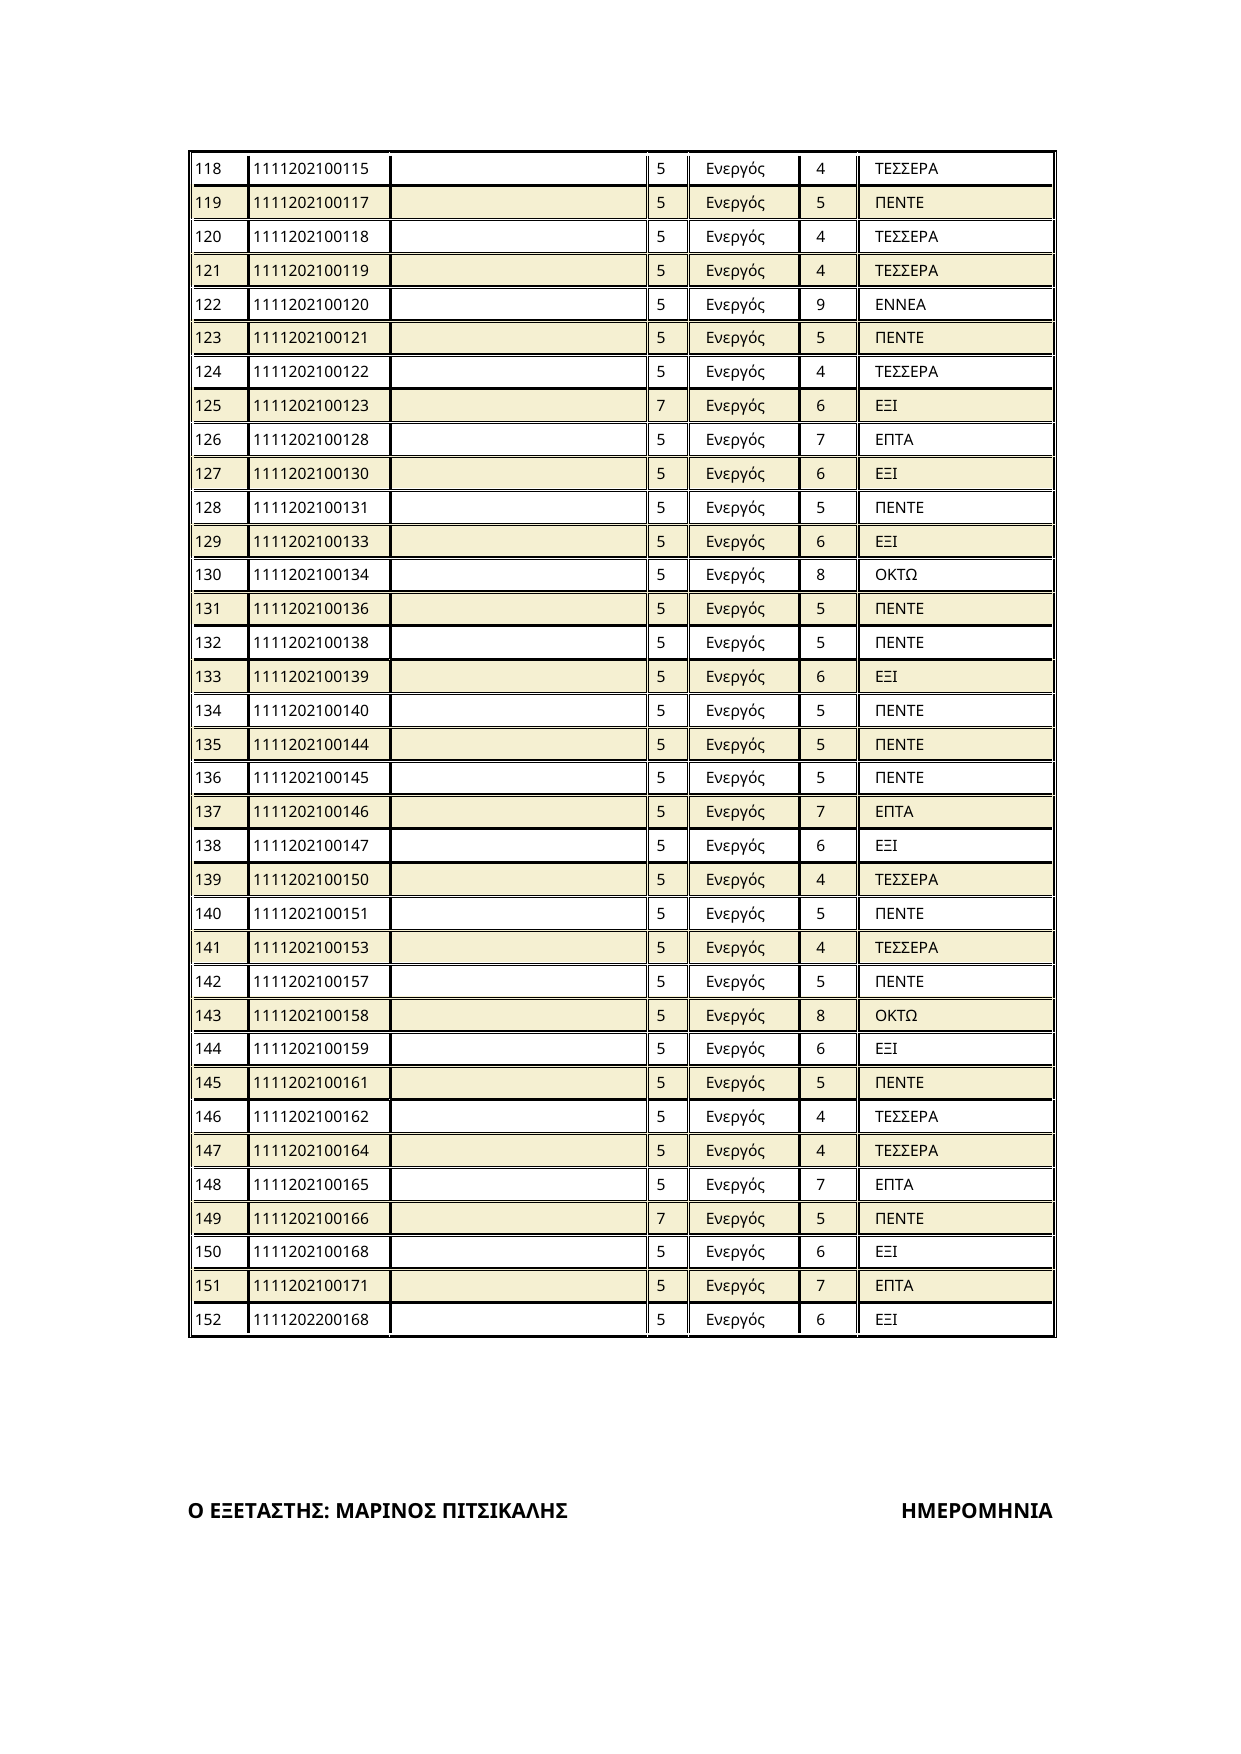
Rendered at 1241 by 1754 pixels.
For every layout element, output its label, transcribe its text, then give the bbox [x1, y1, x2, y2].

table_cell 5 [649, 1000, 687, 1030]
table_cell Ενεργός [690, 526, 798, 556]
table_cell 141 [190, 929, 248, 962]
table_cell [392, 661, 646, 692]
table_cell 4 [799, 152, 858, 184]
table_cell ΠΕΝΤΕ [858, 692, 1055, 726]
table_cell 5 [649, 661, 687, 692]
table_cell 1111202100117 [250, 187, 389, 218]
table_cell [392, 932, 646, 962]
table_cell Ενεργός [690, 932, 798, 962]
table_cell 1111202100121 [250, 323, 389, 353]
table_cell 4 [801, 221, 856, 252]
table_cell 1111202100136 [250, 594, 389, 624]
table_cell 5 [801, 323, 856, 353]
table_cell 1111202100159 [250, 1034, 389, 1064]
table_cell Ενεργός [690, 966, 798, 996]
table_cell 5 [649, 1169, 687, 1199]
table_cell [392, 357, 646, 387]
table_cell ΤΕΣΣΕΡΑ [858, 1132, 1055, 1166]
table_cell 1111202100131 [250, 492, 389, 522]
table_cell 5 [801, 763, 856, 793]
table_header Ο ΕΞΕΤΑΣΤΗΣ: ΜΑΡΙΝΟΣ ΠΙΤΣΙΚΑΛΗΣ [188, 1496, 816, 1524]
table_cell 130 [192, 556, 247, 590]
table_cell ΤΕΣΣΕΡΑ [860, 1098, 1055, 1132]
table_cell Ενεργός [690, 830, 798, 861]
table_cell 129 [192, 523, 247, 556]
table_cell ΠΕΝΤΕ [860, 759, 1054, 793]
table_cell 5 [649, 898, 687, 929]
table_cell 4 [801, 1101, 856, 1132]
table_cell Ενεργός [690, 1271, 798, 1301]
table_cell 146 [190, 1098, 247, 1132]
table_cell 6 [801, 661, 856, 692]
table_cell 6 [801, 390, 856, 421]
table_cell ΕΠΤΑ [860, 793, 1054, 827]
table_cell 5 [649, 526, 687, 556]
table_cell 5 [649, 729, 687, 759]
table_cell 6 [801, 526, 856, 556]
table_header ΗΜΕΡΟΜΗΝΙΑ [816, 1496, 1053, 1524]
table_cell [392, 1034, 646, 1064]
table_cell 5 [649, 830, 687, 861]
table_cell Ενεργός [690, 797, 798, 827]
table_cell Ενεργός [690, 729, 798, 759]
table_cell 5 [649, 357, 687, 387]
table_cell 5 [801, 594, 856, 624]
table_cell 5 [649, 932, 687, 962]
table_cell ΕΞΙ [860, 387, 1053, 421]
table_cell 5 [801, 1068, 856, 1098]
table_cell 1111202100130 [250, 458, 389, 488]
table_cell 144 [192, 1030, 247, 1064]
table_cell 1111202100134 [250, 560, 389, 590]
table_cell Ενεργός [690, 1101, 798, 1132]
table_cell 5 [649, 187, 687, 218]
table_cell 6 [801, 1034, 856, 1064]
table_cell 1111202100162 [250, 1101, 389, 1132]
table_cell 1111202100133 [250, 526, 389, 556]
table_cell ΕΠΤΑ [858, 421, 1055, 455]
table_cell Ενεργός [690, 255, 798, 285]
table_cell Ενεργός [690, 221, 798, 252]
table_cell 4 [801, 1135, 856, 1166]
table_cell [392, 695, 646, 726]
table_cell ΤΕΣΣΕΡΑ [858, 153, 1053, 184]
table_cell 1111202100166 [250, 1203, 389, 1233]
table_cell Ενεργός [690, 695, 798, 726]
table_cell ΠΕΝΤΕ [858, 726, 1055, 759]
table_cell 7 [801, 424, 856, 455]
table_cell 6 [801, 458, 856, 488]
table_cell 1111202100164 [250, 1135, 389, 1166]
table_cell 5 [801, 1203, 856, 1233]
table_cell Ενεργός [690, 864, 798, 895]
table_cell ΕΞΙ [860, 1030, 1054, 1064]
table_cell Ενεργός [690, 289, 798, 319]
table_cell 1111202100168 [250, 1237, 389, 1267]
table_cell 4 [801, 255, 856, 285]
table_cell 5 [649, 594, 687, 624]
table_cell 8 [801, 1000, 856, 1030]
table_cell ΤΕΣΣΕΡΑ [858, 929, 1055, 962]
table_cell [392, 1169, 646, 1199]
table_cell 1111202100139 [250, 661, 389, 692]
table_cell 5 [649, 1135, 687, 1166]
table_cell 1111202100158 [250, 1000, 389, 1030]
table_cell ΕΠΤΑ [860, 1267, 1054, 1301]
table_cell [392, 526, 646, 556]
table_cell [392, 1237, 646, 1267]
table_cell ΟΚΤΩ [860, 556, 1054, 590]
table_cell 7 [801, 797, 856, 827]
table_cell 5 [801, 966, 856, 996]
table_cell Ενεργός [690, 390, 798, 421]
table_cell 5 [649, 1034, 687, 1064]
table_cell [392, 289, 646, 319]
table_cell 5 [801, 492, 856, 522]
table_cell Ενεργός [689, 153, 799, 184]
table_cell Ενεργός [690, 898, 798, 929]
table_cell 5 [649, 221, 687, 252]
table_cell [392, 864, 646, 895]
table_cell 138 [192, 827, 247, 861]
table_cell 5 [649, 1237, 687, 1267]
table_cell [392, 1271, 646, 1301]
table_cell 5 [649, 1101, 687, 1132]
table_cell ΠΕΝΤΕ [860, 319, 1054, 353]
table_cell 6 [801, 1237, 856, 1267]
table_cell 122 [192, 285, 247, 319]
table_cell Ενεργός [690, 323, 798, 353]
table_cell Ενεργός [690, 1237, 798, 1267]
table_cell 1111202100140 [250, 695, 389, 726]
table_cell [392, 221, 646, 252]
table_cell Ενεργός [690, 458, 798, 488]
table_cell 1111202100151 [250, 898, 389, 929]
table_cell 120 [190, 218, 248, 252]
table_cell [392, 594, 646, 624]
table_cell 140 [190, 895, 248, 929]
table_cell [392, 729, 646, 759]
table_cell 1111202100119 [250, 255, 389, 285]
table_cell 137 [192, 793, 247, 827]
table_cell Ενεργός [690, 492, 798, 522]
table_cell ΠΕΝΤΕ [858, 895, 1055, 929]
table_cell 5 [649, 492, 687, 522]
table_cell 1111202100147 [250, 830, 389, 861]
table_cell Ενεργός [690, 594, 798, 624]
table_cell 1111202100171 [250, 1271, 389, 1301]
table_cell [392, 458, 646, 488]
table_cell 142 [192, 963, 247, 996]
table_cell Ενεργός [690, 627, 798, 658]
table_cell ΕΞΙ [858, 1301, 1053, 1335]
table_cell 4 [801, 864, 856, 895]
table_cell 128 [192, 489, 247, 522]
table_cell 1111202100123 [250, 390, 389, 421]
table_cell 5 [648, 1304, 689, 1335]
table_cell 123 [192, 319, 247, 353]
table_cell Ενεργός [690, 1203, 798, 1233]
table_cell 131 [192, 590, 247, 624]
table_cell ΕΞΙ [860, 1233, 1054, 1267]
table_cell 5 [649, 289, 687, 319]
table_cell ΤΕΣΣΕΡΑ [858, 218, 1055, 252]
table_cell [392, 763, 646, 793]
table_cell 1111202100122 [250, 357, 389, 387]
table_cell ΠΕΝΤΕ [860, 590, 1054, 624]
table_cell 134 [190, 692, 248, 726]
table_cell ΕΞΙ [860, 523, 1054, 556]
table_cell ΤΕΣΣΕΡΑ [858, 252, 1055, 285]
table_cell Ενεργός [690, 1034, 798, 1064]
table_cell [392, 966, 646, 996]
table_cell ΕΞΙ [860, 658, 1055, 692]
table_cell 132 [192, 624, 247, 658]
table_cell 5 [649, 864, 687, 895]
table_cell 125 [192, 387, 247, 421]
table_cell 5 [801, 187, 856, 218]
table_cell 139 [192, 861, 247, 895]
table_cell [392, 797, 646, 827]
table_cell 8 [801, 560, 856, 590]
table_cell 119 [192, 184, 247, 218]
table_cell 5 [649, 763, 687, 793]
table_cell [392, 390, 646, 421]
table_cell ΟΚΤΩ [860, 996, 1054, 1030]
table_cell 127 [190, 455, 248, 488]
table_cell [392, 1135, 646, 1166]
table_cell 5 [801, 695, 856, 726]
table_cell 149 [192, 1200, 247, 1233]
table_cell 5 [649, 695, 687, 726]
table_cell 5 [801, 898, 856, 929]
table_cell ΠΕΝΤΕ [860, 184, 1053, 218]
table_cell 5 [649, 1068, 687, 1098]
table_cell [392, 424, 646, 455]
table_cell [392, 255, 646, 285]
table_cell [392, 1068, 646, 1098]
table_cell Ενεργός [690, 560, 798, 590]
table_cell ΠΕΝΤΕ [860, 1064, 1054, 1098]
table_cell ΠΕΝΤΕ [860, 624, 1053, 658]
table_cell 7 [801, 1169, 856, 1199]
table_cell Ενεργός [690, 357, 798, 387]
table_cell 5 [649, 797, 687, 827]
table_cell 1111202100145 [250, 763, 389, 793]
table_cell 4 [801, 932, 856, 962]
table_cell 136 [192, 759, 247, 793]
table_cell 7 [649, 390, 687, 421]
table_cell [392, 1101, 646, 1132]
table_cell 148 [190, 1166, 248, 1199]
table_cell ΠΕΝΤΕ [860, 1200, 1054, 1233]
table_cell 7 [649, 1203, 687, 1233]
table_cell ΕΠΤΑ [858, 1166, 1055, 1199]
table_cell 5 [649, 424, 687, 455]
table_cell ΕΝΝΕΑ [860, 285, 1054, 319]
table_cell ΤΕΣΣΕΡΑ [860, 861, 1053, 895]
table_cell 1111202100153 [250, 932, 389, 962]
table_cell 1111202100157 [250, 966, 389, 996]
table_cell [390, 153, 648, 184]
table_cell 150 [192, 1233, 247, 1267]
table_cell 5 [649, 323, 687, 353]
table_cell ΕΞΙ [858, 455, 1055, 488]
table_cell 5 [649, 458, 687, 488]
table_cell 133 [190, 658, 247, 692]
table_cell 147 [190, 1132, 248, 1166]
table_cell [392, 492, 646, 522]
table_cell 1111202100146 [250, 797, 389, 827]
table_cell [392, 1203, 646, 1233]
table_cell 143 [192, 996, 247, 1030]
table_cell 5 [801, 729, 856, 759]
table_cell 151 [192, 1267, 247, 1301]
table_cell 6 [801, 830, 856, 861]
table_cell [392, 560, 646, 590]
table_cell 5 [649, 560, 687, 590]
table_cell [392, 898, 646, 929]
table_cell Ενεργός [690, 1169, 798, 1199]
table_cell 5 [649, 627, 687, 658]
table_cell Ενεργός [690, 1135, 798, 1166]
table_cell 4 [801, 357, 856, 387]
table_cell 7 [801, 1271, 856, 1301]
table_cell 152 [192, 1301, 248, 1335]
table_cell Ενεργός [690, 1000, 798, 1030]
table_cell 1111202100161 [250, 1068, 389, 1098]
table_cell 135 [190, 726, 248, 759]
table_cell [392, 627, 646, 658]
table_cell ΠΕΝΤΕ [860, 963, 1054, 996]
table_cell 1111202100165 [250, 1169, 389, 1199]
table_cell 1111202200168 [248, 1304, 390, 1335]
table_cell ΠΕΝΤΕ [860, 489, 1054, 522]
table_cell ΕΞΙ [860, 827, 1053, 861]
table_cell [390, 1304, 648, 1335]
table_cell Ενεργός [689, 1304, 799, 1335]
table_cell 5 [649, 1271, 687, 1301]
table_cell 1111202100128 [250, 424, 389, 455]
table_cell 9 [801, 289, 856, 319]
table_cell 5 [649, 255, 687, 285]
table_cell Ενεργός [690, 187, 798, 218]
table_cell [392, 1000, 646, 1030]
table_cell 5 [649, 966, 687, 996]
table_cell Ενεργός [690, 1068, 798, 1098]
table_cell 1111202100118 [250, 221, 389, 252]
table_cell Ενεργός [690, 661, 798, 692]
table_cell 1111202100120 [250, 289, 389, 319]
table_cell 1111202100150 [250, 864, 389, 895]
table_cell [392, 830, 646, 861]
table_cell 1111202100138 [250, 627, 389, 658]
table_cell ΤΕΣΣΕΡΑ [860, 353, 1054, 387]
table_cell 118 [192, 153, 248, 184]
table_cell 6 [799, 1301, 858, 1335]
table_cell 124 [192, 353, 247, 387]
table_cell [392, 323, 646, 353]
table_cell 5 [648, 153, 689, 184]
table_cell 1111202100144 [250, 729, 389, 759]
table_cell [392, 187, 646, 218]
table_cell 145 [192, 1064, 247, 1098]
table_cell 126 [190, 421, 248, 455]
table_cell Ενεργός [690, 763, 798, 793]
table_cell 121 [190, 252, 248, 285]
table_cell 5 [801, 627, 856, 658]
table_cell 1111202100115 [248, 152, 390, 184]
table_cell Ενεργός [690, 424, 798, 455]
